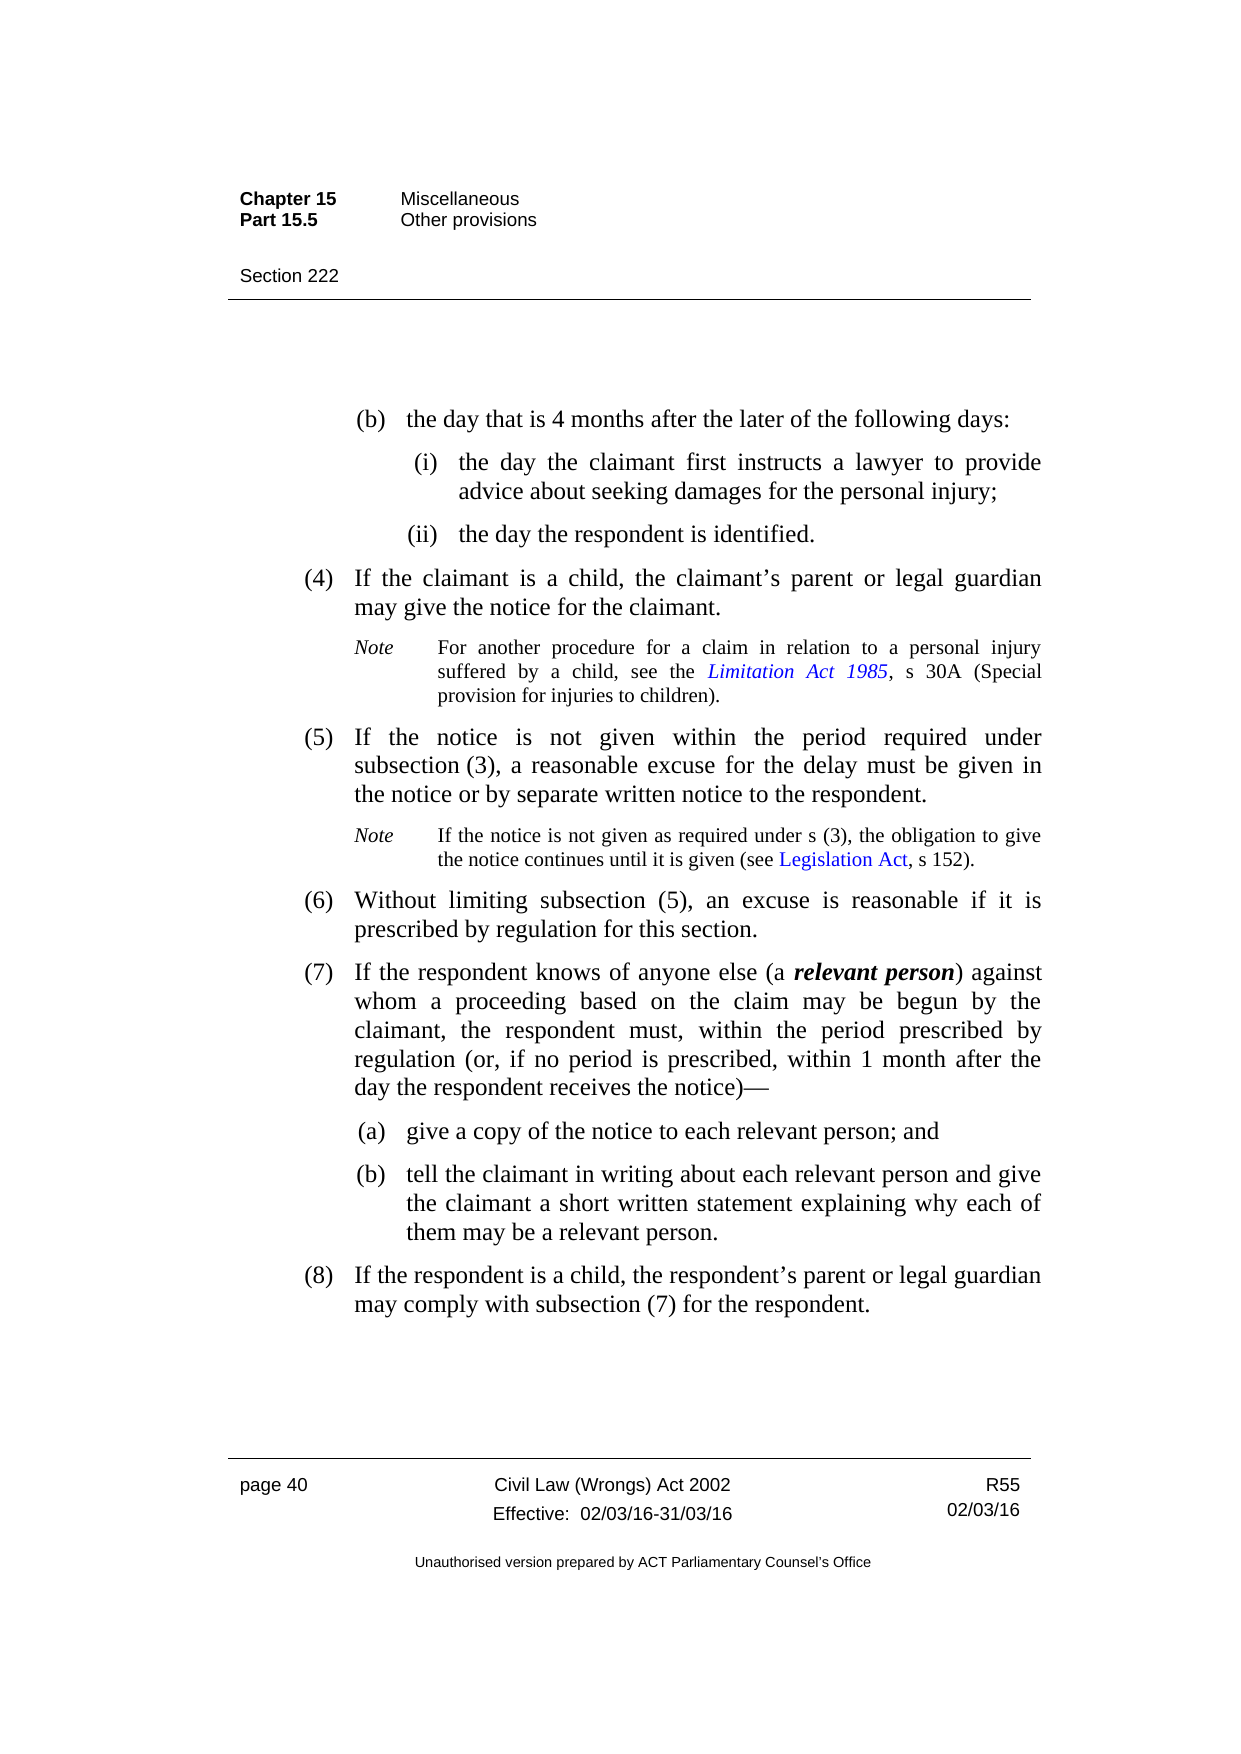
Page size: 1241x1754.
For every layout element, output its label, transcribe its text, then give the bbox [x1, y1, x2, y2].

text Note For another procedure for a claim in relation to a personal injury suffered by a child, see the Limitation Act 1985, s 30A (Special provision for injuries to children). [354, 635, 1042, 707]
text (b) tell the claimant in writing about each relevant person and give the claimant a short written statement explaining why each of them may be a relevant person. [239, 1159, 1042, 1245]
text (i) the day the claimant first instructs a lawyer to provide advice about seeking damages for the personal injury; [239, 447, 1042, 505]
text (a) give a copy of the notice to each relevant person; and [239, 1116, 1042, 1144]
text (b) the day that is 4 months after the later of the following days: [239, 404, 1042, 433]
text (6) Without limiting subsection (5), an excuse is reasonable if it is prescribed by regulation for this section. [239, 885, 1042, 943]
text (4) If the claimant is a child, the claimant’s parent or legal guardian may give the notice for the claimant. [239, 563, 1042, 620]
text (8) If the respondent is a child, the respondent’s parent or legal guardian may comply with subsection (7) for the respondent. [239, 1260, 1042, 1317]
text (5) If the notice is not given within the period required under subsection (3), a reasonable excuse for the delay must be given in the notice or by separate written notice to the respondent. [239, 722, 1042, 808]
text (7) If the respondent knows of anyone else (a relevant person) against whom a proceeding based on the claim may be begun by the claimant, the respondent must, within the period prescribed by regulation (or, if no period is prescribed, within 1 month after the day the respondent receives the notice)— [239, 957, 1042, 1101]
text (ii) the day the respondent is identified. [239, 519, 1042, 548]
text Note If the notice is not given as required under s (3), the obligation to give the notice continues until it is given (see Legislation Act, s 152). [354, 823, 1042, 871]
